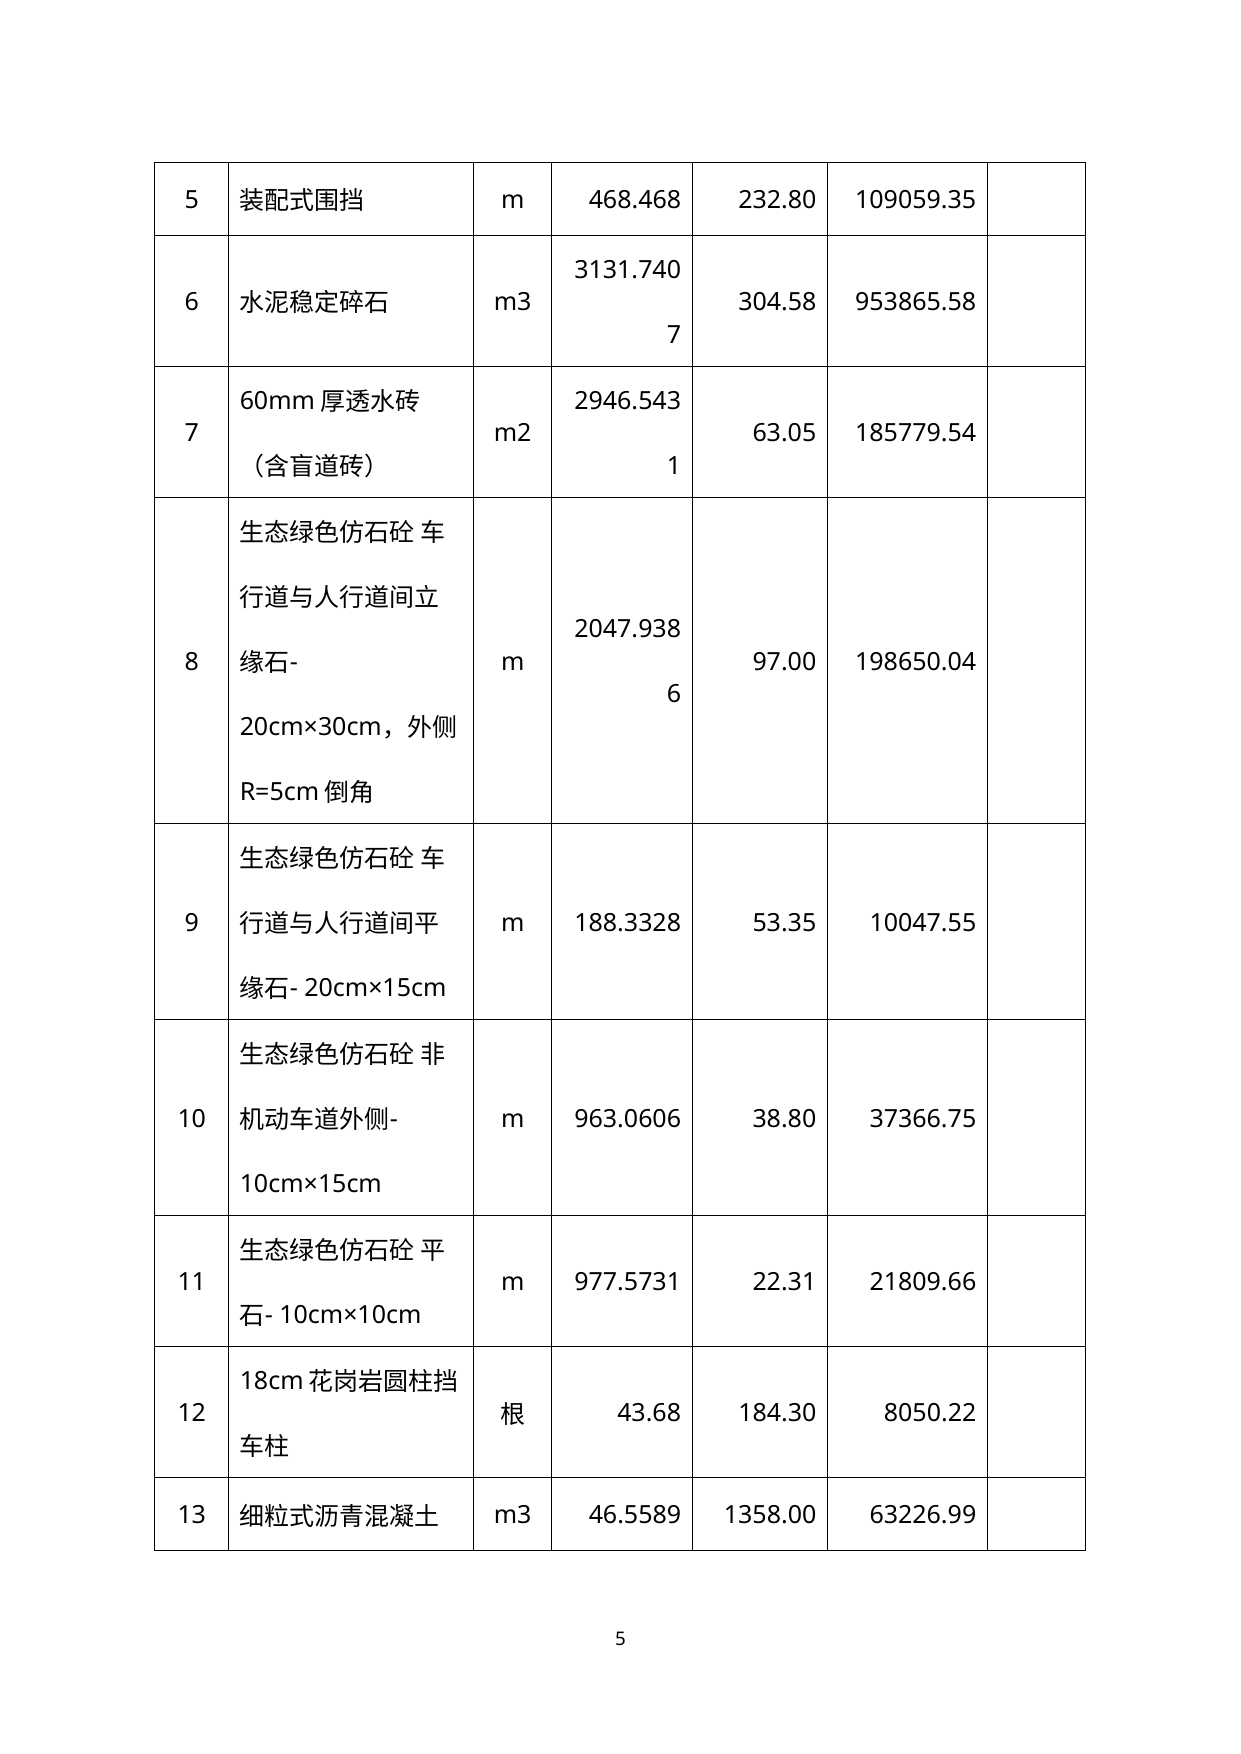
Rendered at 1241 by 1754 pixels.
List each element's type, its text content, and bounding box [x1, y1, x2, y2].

table_cell 12 [155, 1347, 228, 1477]
table_cell 232.80 [693, 163, 827, 235]
table_cell 10 [155, 1020, 228, 1215]
table_cell 2047.9386 [552, 498, 692, 823]
table_cell m [474, 1020, 551, 1215]
table_cell [988, 498, 1085, 823]
table_cell [988, 236, 1085, 366]
table_cell [988, 1216, 1085, 1346]
table_cell 185779.54 [828, 367, 987, 497]
table_cell 装配式围挡 [229, 163, 473, 235]
table_cell m [474, 1216, 551, 1346]
table_cell [988, 824, 1085, 1019]
table_cell 22.31 [693, 1216, 827, 1346]
table_cell 963.0606 [552, 1020, 692, 1215]
table_cell 38.80 [693, 1020, 827, 1215]
table_cell 18cm花岗岩圆柱挡车柱 [229, 1347, 473, 1477]
table_cell 生态绿色仿石砼 车行道与人行道间平缘石- 20cm×15cm [229, 824, 473, 1019]
table_cell 3131.7407 [552, 236, 692, 366]
table_cell m2 [474, 367, 551, 497]
table_cell 5 [155, 163, 228, 235]
table_cell 184.30 [693, 1347, 827, 1477]
table_cell 304.58 [693, 236, 827, 366]
table_cell [988, 163, 1085, 235]
table_cell 977.5731 [552, 1216, 692, 1346]
table_cell 46.5589 [552, 1478, 692, 1550]
table_cell 生态绿色仿石砼 平石- 10cm×10cm [229, 1216, 473, 1346]
table_cell 953865.58 [828, 236, 987, 366]
table_cell m3 [474, 236, 551, 366]
table_cell 97.00 [693, 498, 827, 823]
table_cell m [474, 163, 551, 235]
table_cell 21809.66 [828, 1216, 987, 1346]
table_cell 根 [474, 1347, 551, 1477]
table_cell 7 [155, 367, 228, 497]
table_cell 43.68 [552, 1347, 692, 1477]
table_cell 63.05 [693, 367, 827, 497]
table_cell m3 [474, 1478, 551, 1550]
table_cell 水泥稳定碎石 [229, 236, 473, 366]
table_cell 53.35 [693, 824, 827, 1019]
table_cell 9 [155, 824, 228, 1019]
table_cell [988, 1020, 1085, 1215]
table_cell 109059.35 [828, 163, 987, 235]
table_cell 2946.5431 [552, 367, 692, 497]
table_cell 生态绿色仿石砼 车行道与人行道间立缘石- 20cm×30cm，外侧R=5cm倒角 [229, 498, 473, 823]
table_cell 11 [155, 1216, 228, 1346]
table_cell [988, 1478, 1085, 1550]
table_cell [988, 1347, 1085, 1477]
table_cell 13 [155, 1478, 228, 1550]
table_cell 198650.04 [828, 498, 987, 823]
table_cell 生态绿色仿石砼 非机动车道外侧- 10cm×15cm [229, 1020, 473, 1215]
table_cell 63226.99 [828, 1478, 987, 1550]
table_cell [988, 367, 1085, 497]
table_cell 37366.75 [828, 1020, 987, 1215]
table_cell 468.468 [552, 163, 692, 235]
table_cell 8 [155, 498, 228, 823]
table_cell 10047.55 [828, 824, 987, 1019]
table_cell 1358.00 [693, 1478, 827, 1550]
table_cell m [474, 824, 551, 1019]
table_cell 60mm厚透水砖（含盲道砖） [229, 367, 473, 497]
table_cell 8050.22 [828, 1347, 987, 1477]
table_cell 6 [155, 236, 228, 366]
table_cell 188.3328 [552, 824, 692, 1019]
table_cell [229, 1478, 473, 1550]
table_cell m [474, 498, 551, 823]
